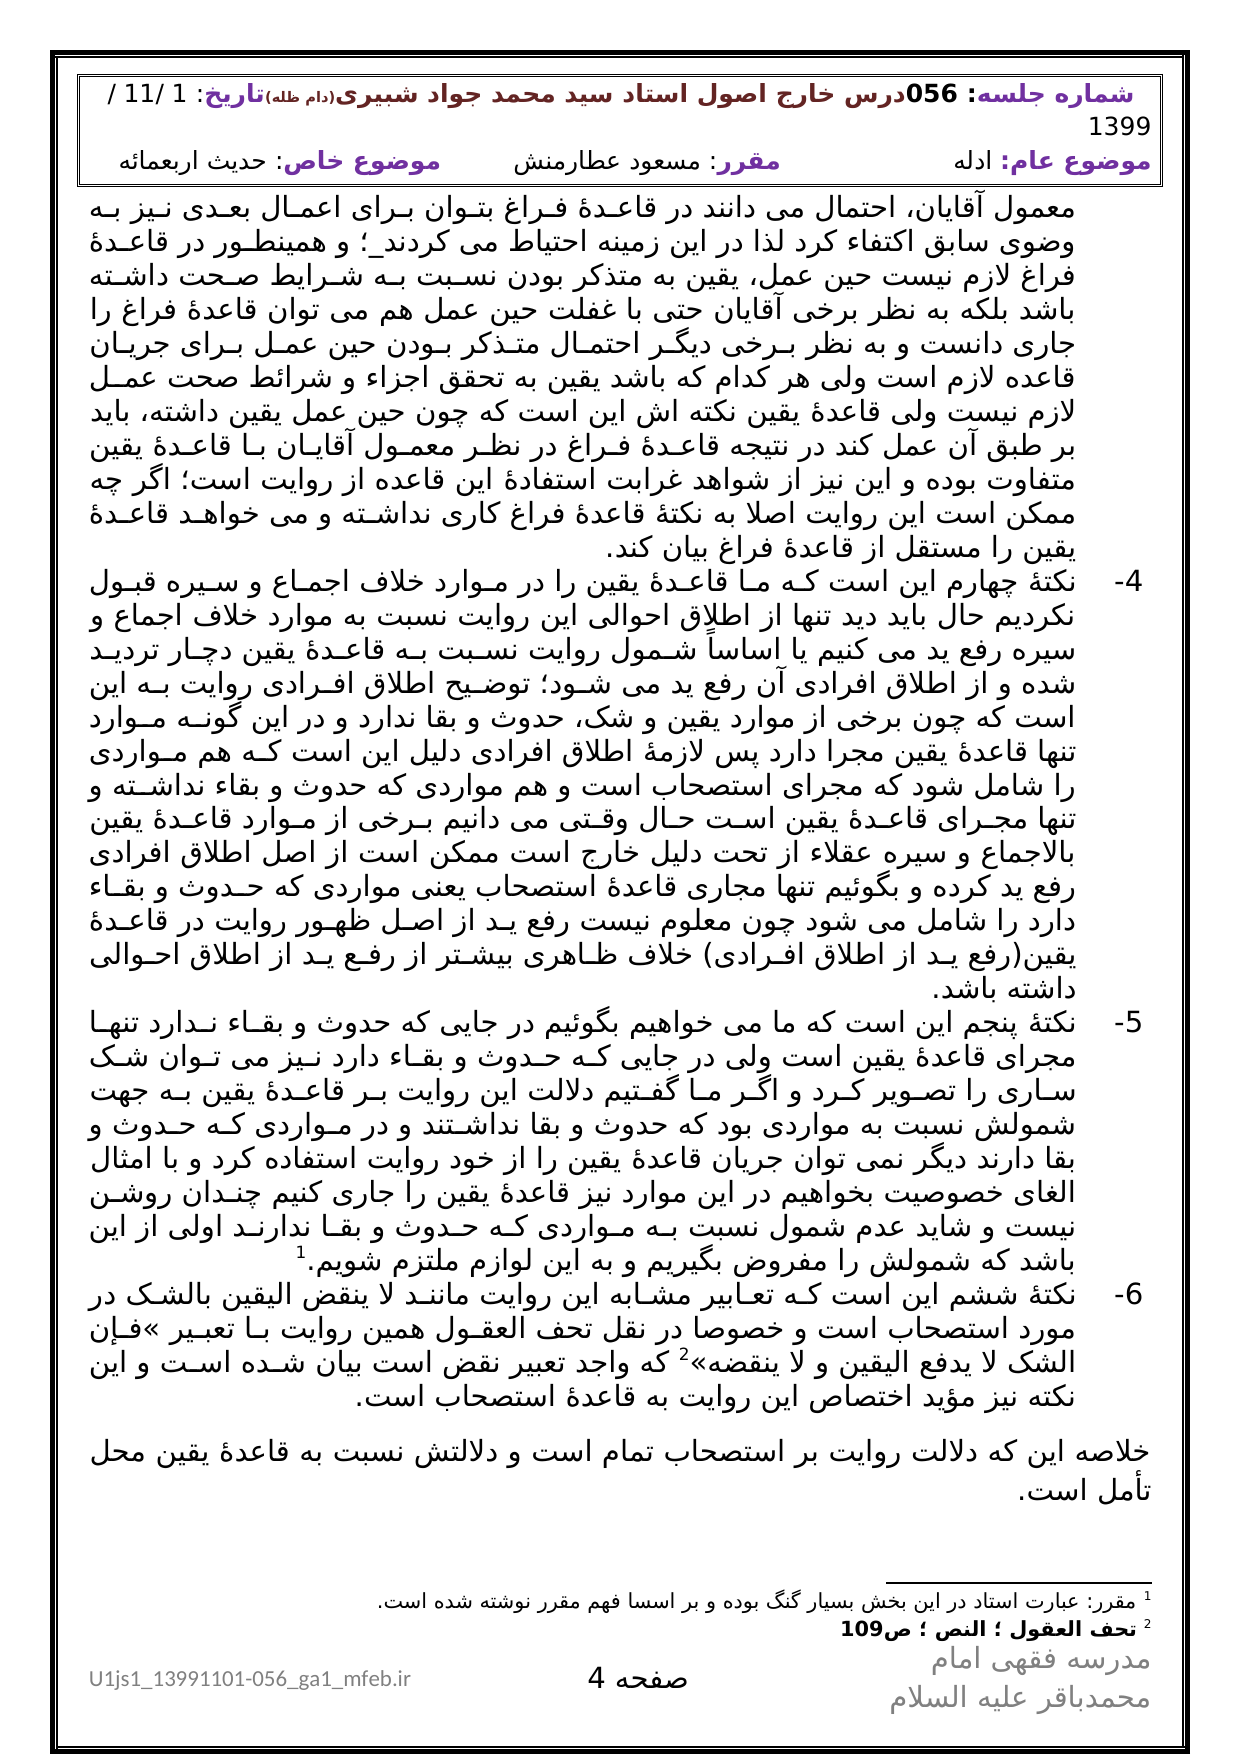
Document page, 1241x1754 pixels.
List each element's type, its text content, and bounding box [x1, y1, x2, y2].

list نکتۀ چهارم این است که ما قاعدۀ یقین را در موارد خلاف اجماع و سیره قبول نکردیم حال باید دید تنها از اطلاق احوالی این روایت نسبت به موارد خلاف اجماع و سیره رفع ید می کنیم یا اساساً شمول روایت نسبت به قاعدۀ یقین دچار تردید شده و از اطلاق افرادی آن رفع ید می شود؛ توضیح اطلاق افرادی روایت به این است که چون برخی از موارد یقین و شک، حدوث و بقا ندارد و در این گونه موارد تنها قاعدۀ یقین مجرا دارد پس لازمۀ اطلاق افرادی دلیل این است که هم مواردی را شامل شود که مجرای استصحاب است و هم مواردی که حدوث و بقاء نداشته و تنها مجرای قاعدۀ یقین است حال وقتی می دانیم برخی از موارد قاعدۀ یقین بالاجماع و سیره عقلاء از تحت دلیل خارج است ممکن است از اصل اطلاق افرادی رفع ید کرده و بگوئیم تنها مجاری قاعدۀ استصحاب یعنی مواردی که حدوث و بقاء دارد را شامل می شود چون معلوم نیست رفع ید از اصل ظهور روایت در قاعدۀ یقین(رفع ید از اطلاق افرادی) خلاف ظاهری بیشتر از رفع ید از اطلاق احوالی داشته باشد. [89, 564, 1114, 1006]
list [89, 191, 1114, 564]
text خلاصه این که دلالت روایت بر استصحاب تمام است و دلالتش نسبت به قاعدۀ یقین محل تأمل است. [89, 1434, 1152, 1507]
list نکتۀ ششم این است که تعابیر مشابه این روایت مانند لا ینقض الیقین بالشک در مورد استصحاب است و خصوصا در نقل تحف العقول همین روایت با تعبیر »فإن الشک لا یدفع الیقین و لا ینقضه» که واجد تعبیر نقض است بیان شده است و این نکته نیز مؤید اختصاص این روایت به قاعدۀ استصحاب است. [89, 1277, 1114, 1413]
list نکتۀ پنجم این است که ما می خواهیم بگوئیم در جایی که حدوث و بقاء ندارد تنها مجرای قاعدۀ یقین است ولی در جایی که حدوث و بقاء دارد نیز می توان شک ساری را تصویر کرد و اگر ما گفتیم دلالت این روایت بر قاعدۀ یقین به جهت شمولش نسبت به مواردی بود که حدوث و بقا نداشتند و در مواردی که حدوث و بقا دارند دیگر نمی توان جریان قاعدۀ یقین را از خود روایت استفاده کرد و با امثال الغای خصوصیت بخواهیم در این موارد نیز قاعدۀ یقین را جاری کنیم چندان روشن نیست و شاید عدم شمول نسبت به مواردی که حدوث و بقا ندارند اولی از این باشد که شمولش را مفروض بگیریم و به این لوازم ملتزم شویم. [89, 1006, 1114, 1277]
